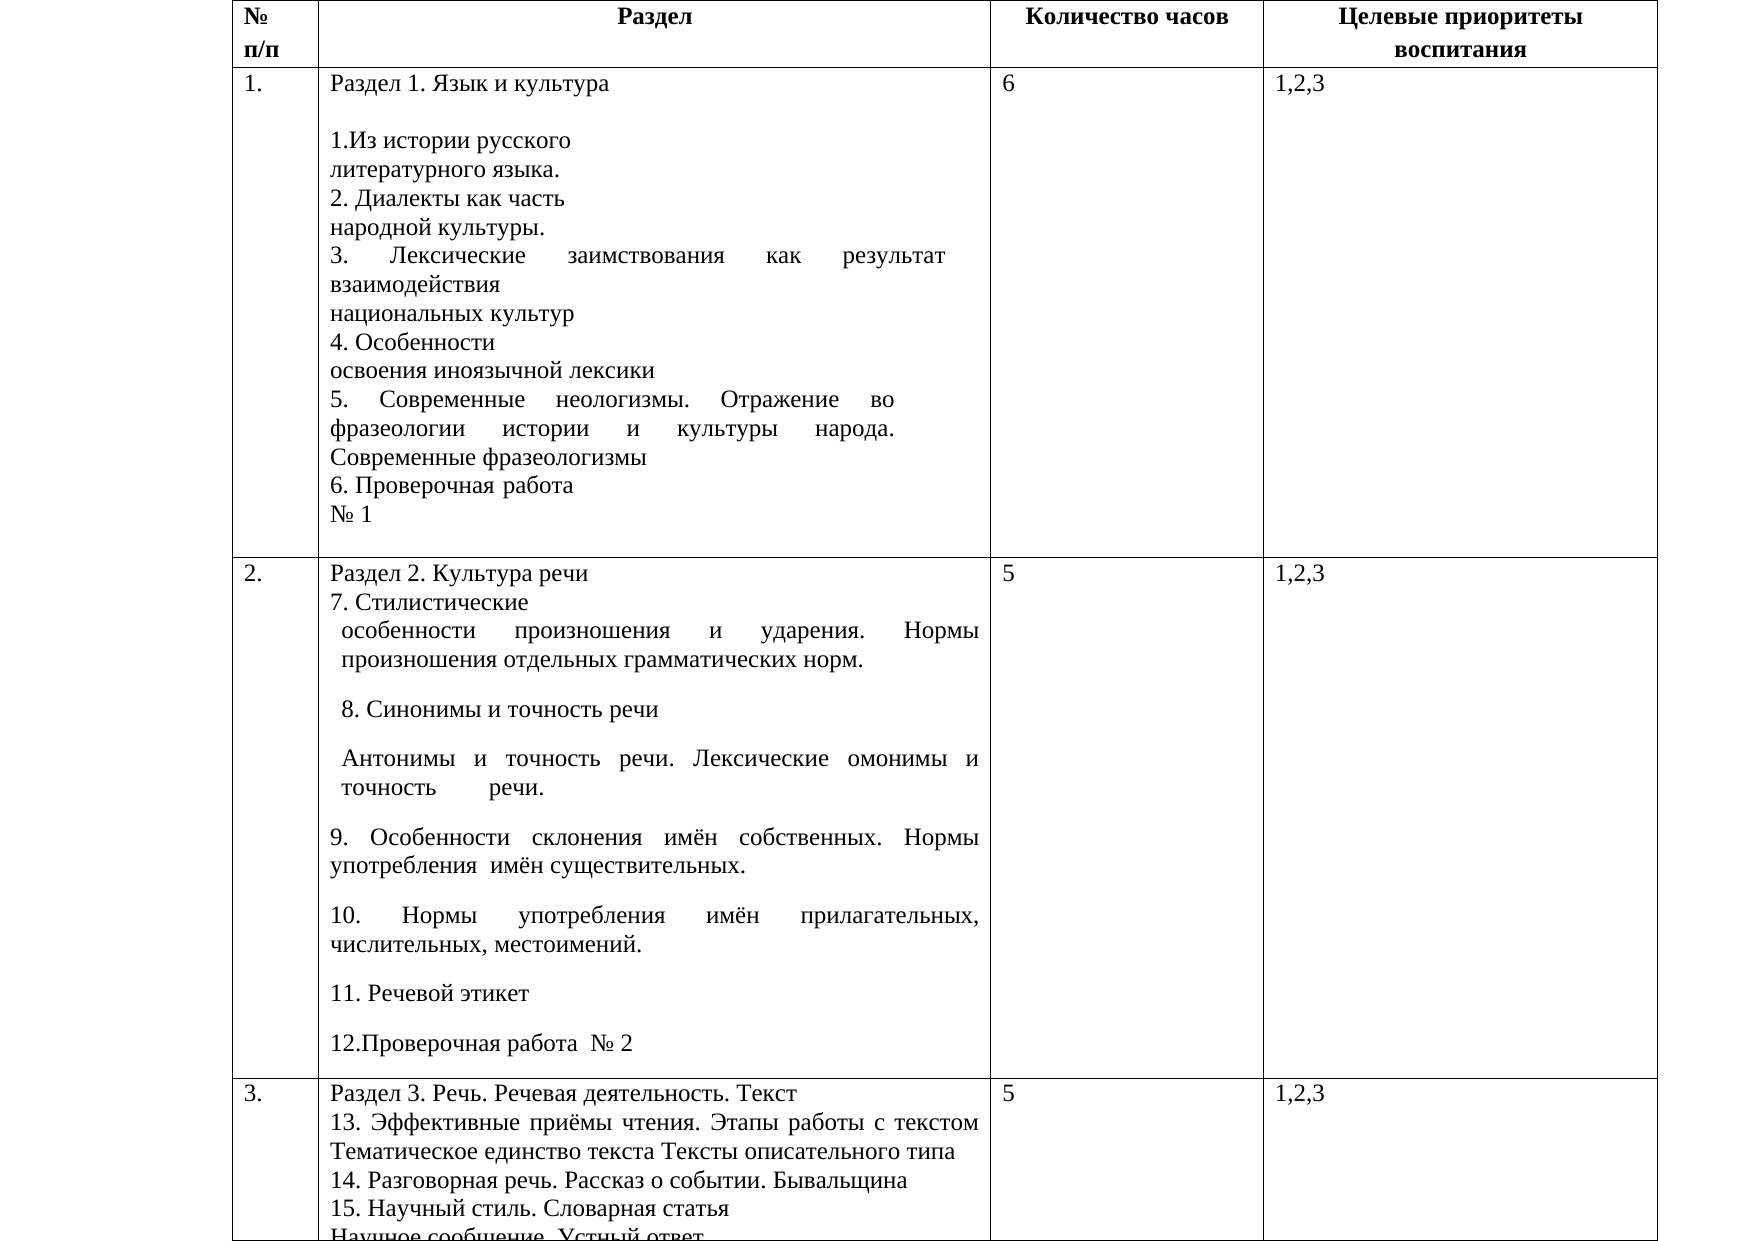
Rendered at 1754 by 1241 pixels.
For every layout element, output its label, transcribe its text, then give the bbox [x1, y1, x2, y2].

table_header Целевые приоритеты воспитания [1264, 1, 1657, 67]
table_cell 5 [991, 1079, 1263, 1240]
table_cell 6 [991, 68, 1263, 557]
table_cell 3. [233, 1079, 318, 1240]
table_cell Раздел 2. Культура речи 7. Стилистические особенности произношения и ударения. Нормы произношения отдельных грамматических норм. 8. Синонимы и точность речи Антонимы и точность речи. Лексические омонимы и точность речи. 9. Особенности склонения имён собственных. Нормы употребления имён существительных. 10. Нормы употребления имён прилагательных, числительных, местоимений. 11. Речевой этикет 12.Проверочная работа № 2 [319, 558, 990, 1077]
table_cell 1,2,3 [1264, 68, 1657, 557]
table_cell 2. [233, 558, 318, 1077]
table_cell Раздел 1. Язык и культура 1.Из истории русского литературного языка. 2. Диалекты как часть народной культуры. 3. Лексические заимствования как результат взаимодействия национальных культур 4. Особенности освоения иноязычной лексики 5. Современные неологизмы. Отражение во фразеологии истории и культуры народа. Современные фразеологизмы 6. Проверочная работа № 1 [319, 68, 990, 557]
table_header № п/п [233, 1, 318, 67]
table_cell 5 [991, 558, 1263, 1077]
table_cell 1,2,3 [1264, 1079, 1657, 1240]
table_header Количество часов [991, 1, 1263, 67]
table_cell 1. [233, 68, 318, 557]
table_cell 1,2,3 [1264, 558, 1657, 1077]
table_cell Раздел 3. Речь. Речевая деятельность. Текст 13. Эффективные приёмы чтения. Этапы работы с текстом Тематическое единство текста Тексты описательного типа 14. Разговорная речь. Рассказ о событии. Бывальщина 15. Научный стиль. Словарная статья Научное сообщение. Устный ответ 16. Проверочная работа № 3 [319, 1079, 990, 1240]
table_header Раздел [319, 1, 990, 67]
